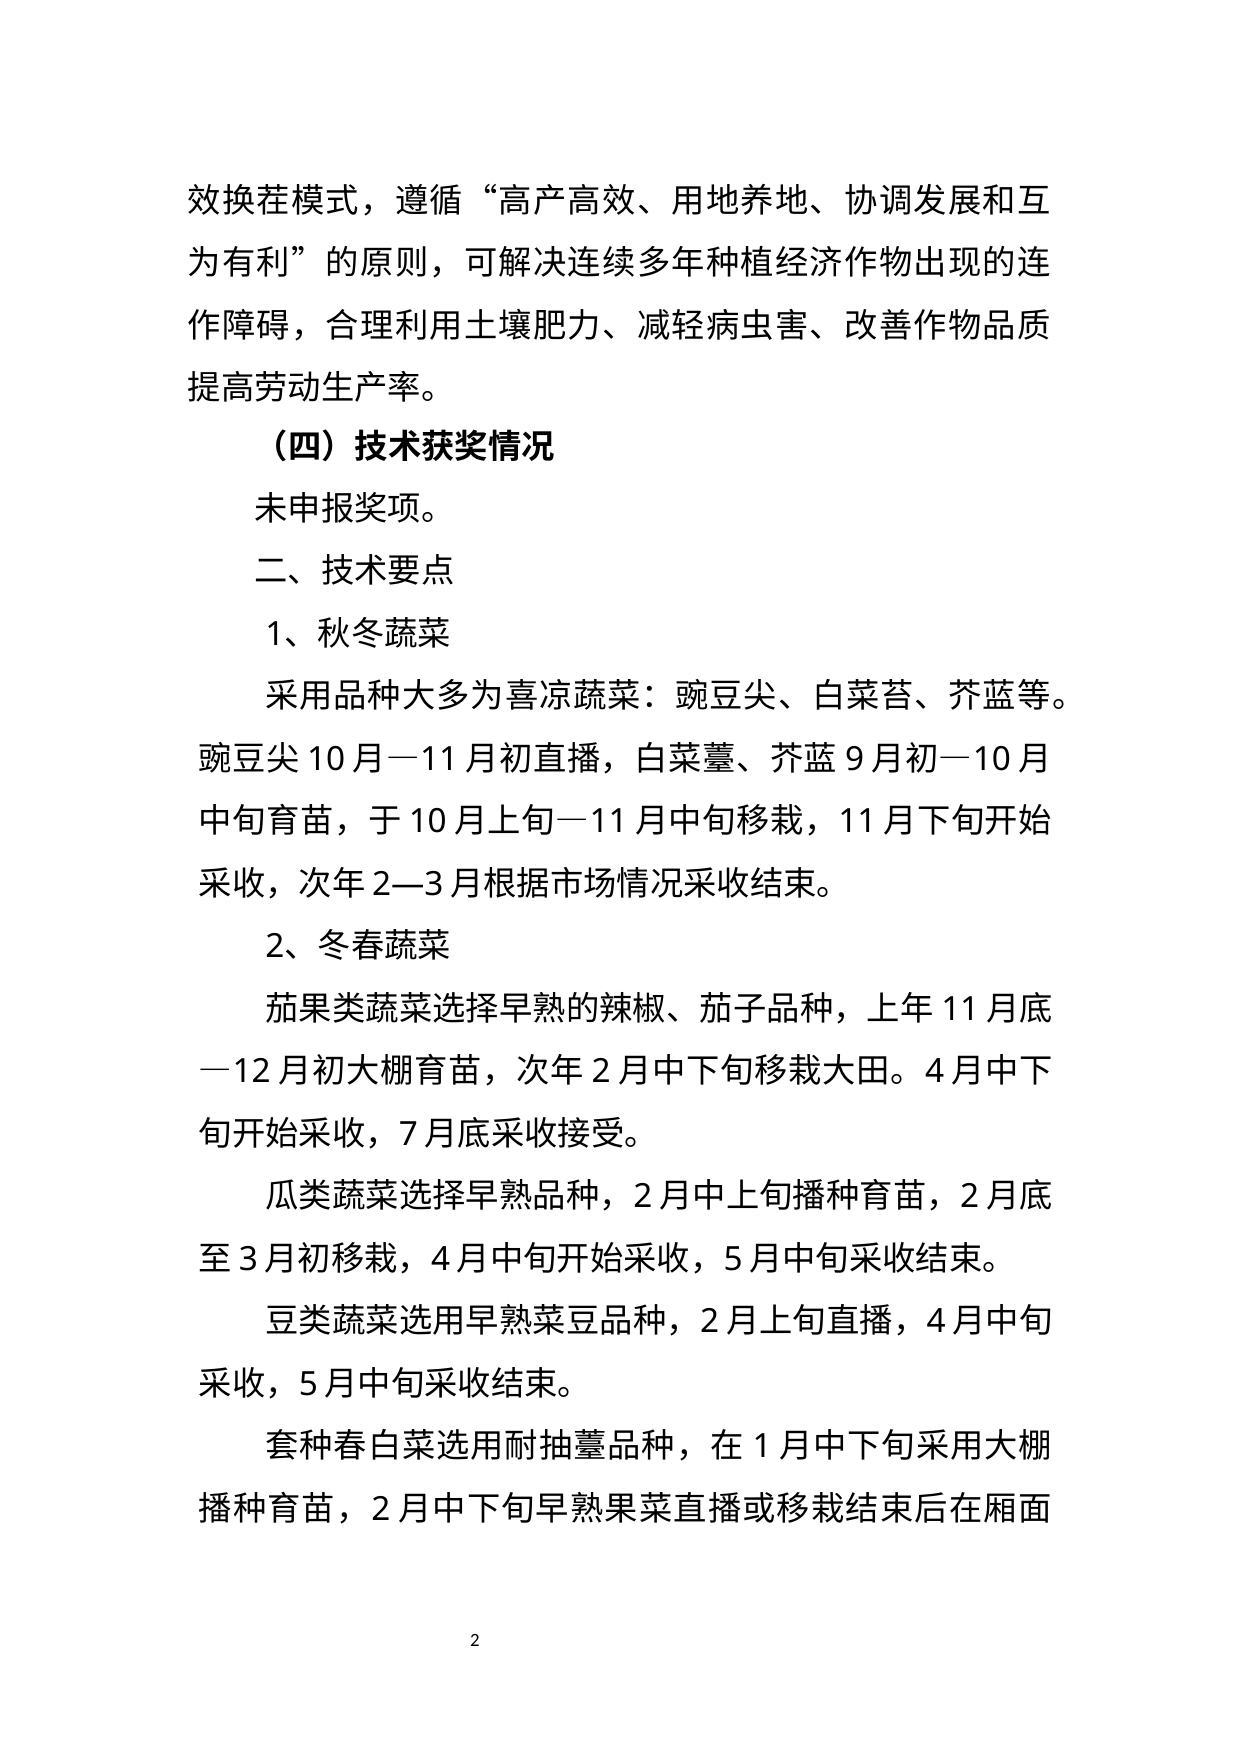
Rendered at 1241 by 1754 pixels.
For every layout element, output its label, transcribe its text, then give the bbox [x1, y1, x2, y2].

text 采用品种大多为喜凉蔬菜：豌豆尖、白菜苔、芥蓝等。豌豆尖10月—11月初直播，白菜薹、芥蓝9月初—10月中旬育苗，于10月上旬—11月中旬移栽，11月下旬开始采收，次年2—3月根据市场情况采收结束。 [198, 658, 1053, 908]
text （四）技术获奖情况 [187, 412, 1053, 470]
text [198, 1408, 1053, 1533]
text 茄果类蔬菜选择早熟的辣椒、茄子品种，上年11月底—12月初大棚育苗，次年2月中下旬移栽大田。4月中下旬开始采收，7月底采收接受。 [198, 970, 1053, 1158]
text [187, 162, 1053, 412]
text 二、技术要点 [187, 533, 1053, 595]
text 2、冬春蔬菜 [198, 908, 1053, 970]
text 1、秋冬蔬菜 [198, 595, 1053, 658]
text 瓜类蔬菜选择早熟品种，2月中上旬播种育苗，2月底至3月初移栽，4月中旬开始采收，5月中旬采收结束。 [198, 1158, 1053, 1283]
text 未申报奖项。 [187, 470, 1053, 533]
text 豆类蔬菜选用早熟菜豆品种，2月上旬直播，4月中旬采收，5月中旬采收结束。 [198, 1283, 1053, 1408]
